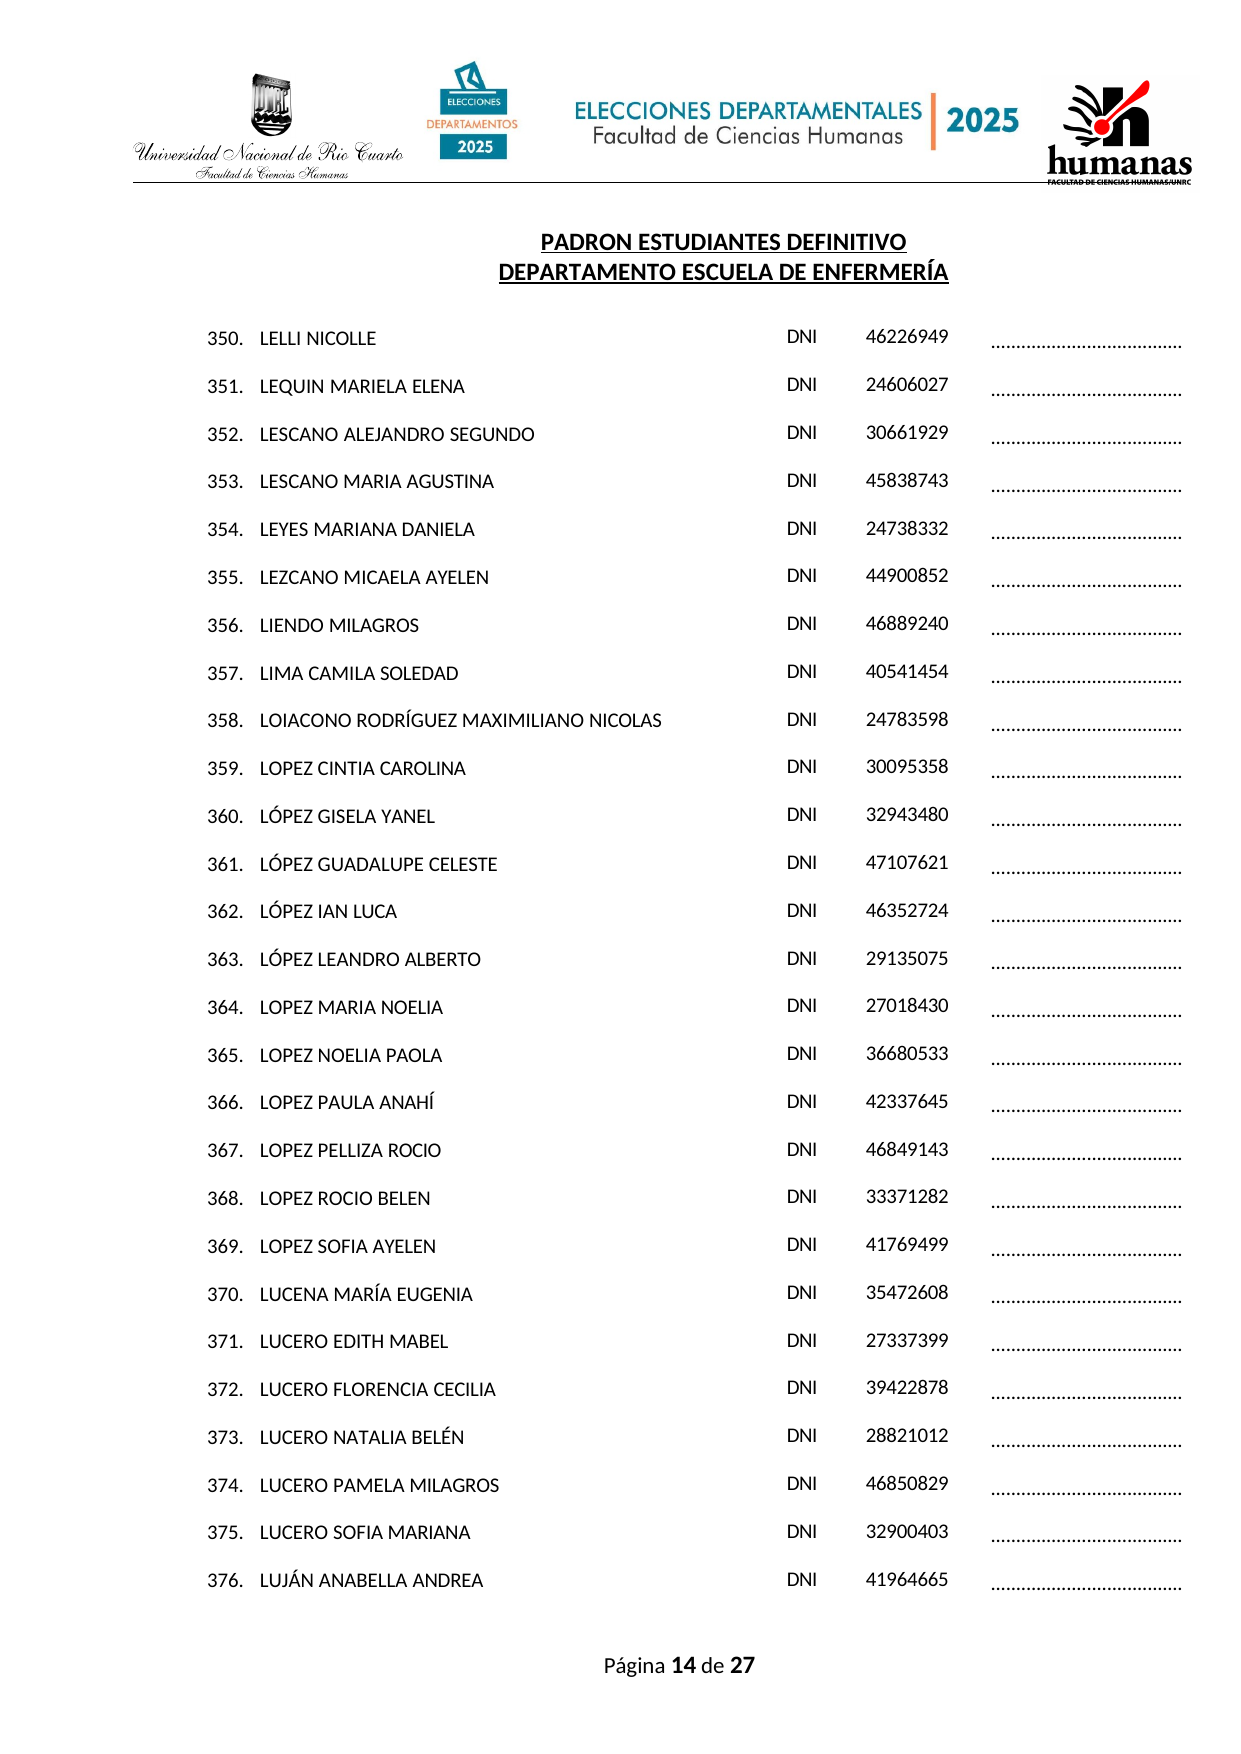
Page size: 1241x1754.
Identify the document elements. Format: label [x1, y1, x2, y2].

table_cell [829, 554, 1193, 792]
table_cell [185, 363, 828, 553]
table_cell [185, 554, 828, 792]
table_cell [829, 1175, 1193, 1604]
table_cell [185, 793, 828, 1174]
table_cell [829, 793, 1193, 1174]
picture [266, 51, 1200, 193]
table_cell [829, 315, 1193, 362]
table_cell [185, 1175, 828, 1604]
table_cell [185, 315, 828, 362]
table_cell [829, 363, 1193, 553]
